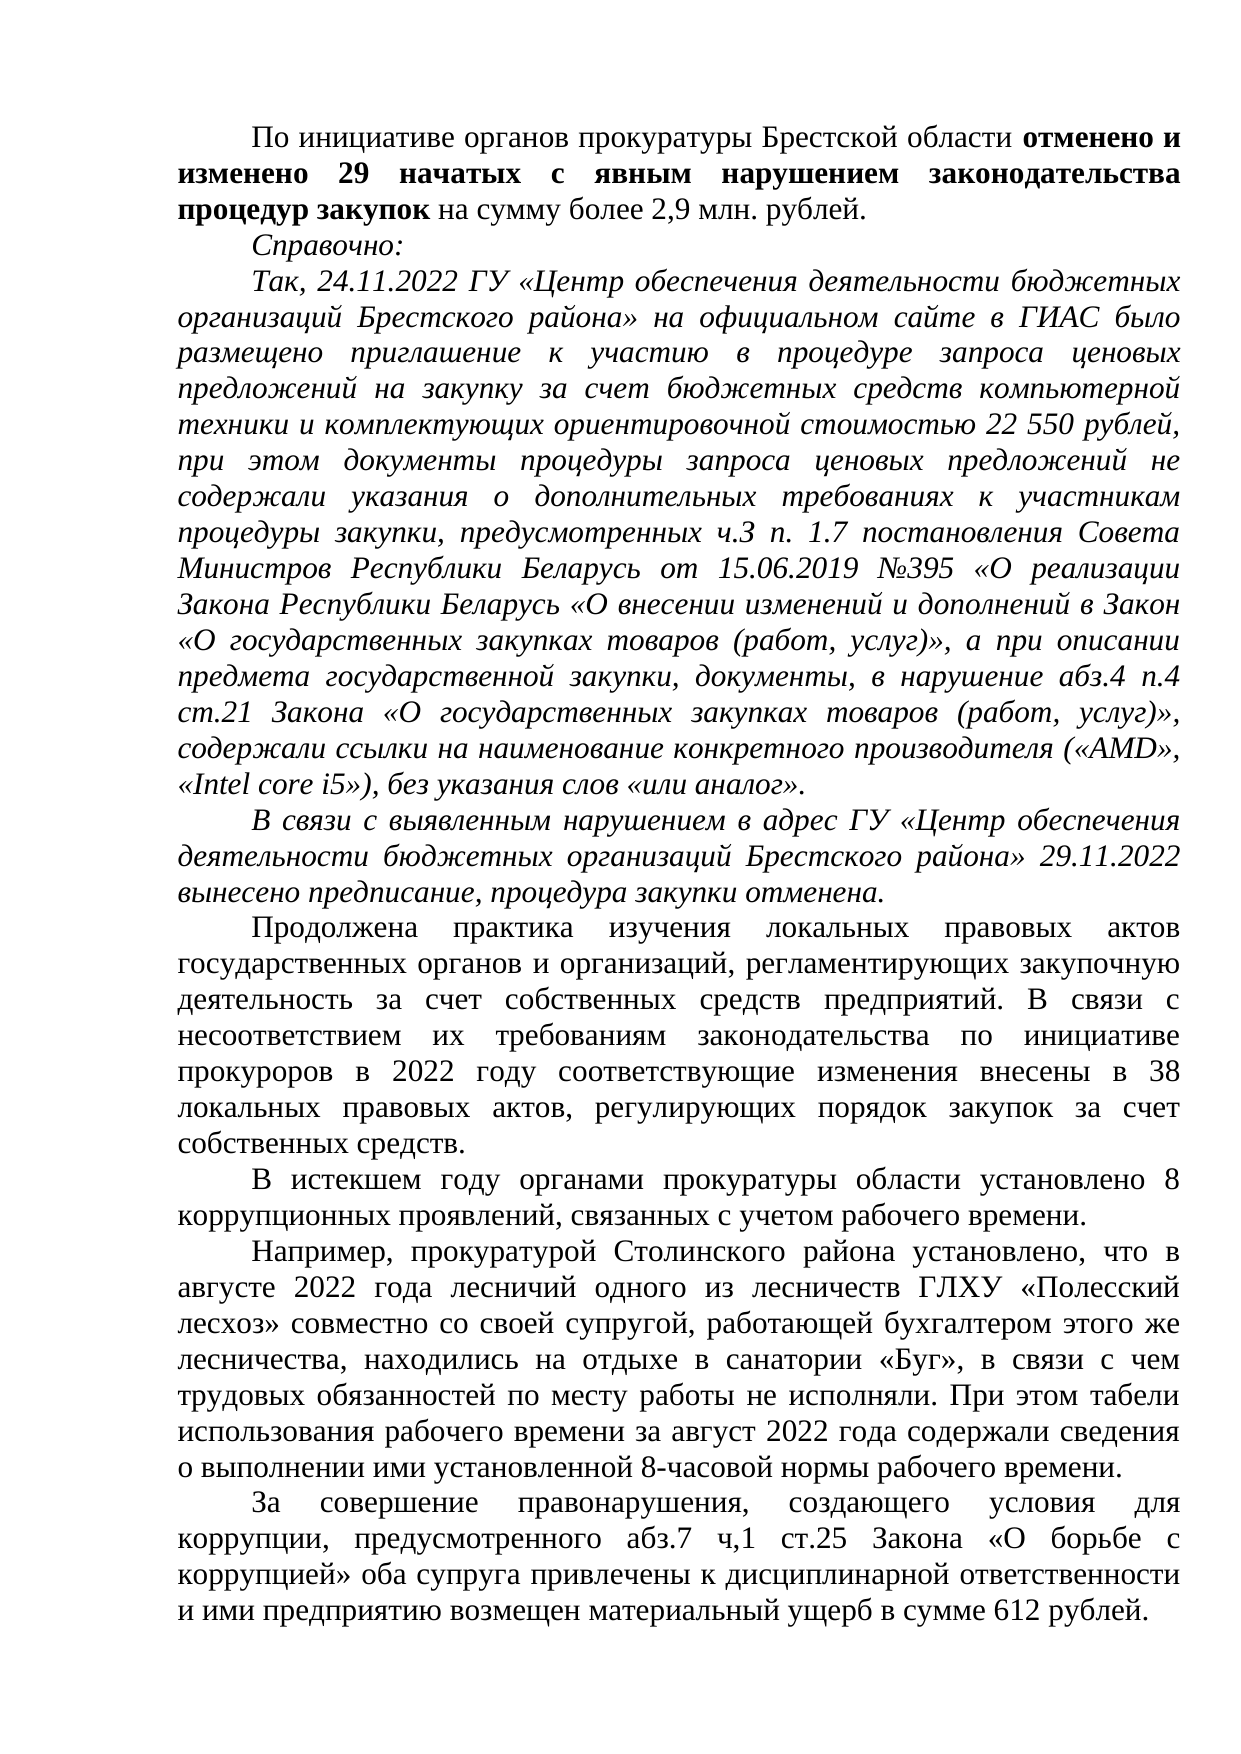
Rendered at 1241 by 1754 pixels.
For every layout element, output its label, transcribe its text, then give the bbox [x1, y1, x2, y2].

text Справочно: [177, 226, 1181, 262]
text Продолжена практика изучения локальных правовых актов государственных органов и организаций, регламентирующих закупочную деятельность за счет собственных средств предприятий. В связи с несоответствием их требованиям законодательства по инициативе прокуроров в 2022 году соответствующие изменения внесены в 38 локальных правовых актов, регулирующих порядок закупок за счет собственных средств. [177, 909, 1181, 1160]
text По инициативе органов прокуратуры Брестской области отменено и изменено 29 начатых с явным нарушением законодательства процедур закупок на сумму более 2,9 млн. рублей. [177, 118, 1181, 226]
text Так, 24.11.2022 ГУ «Центр обеспечения деятельности бюджетных организаций Брестского района» на официальном сайте в ГИАС было размещено приглашение к участию в процедуре запроса ценовых предложений на закупку за счет бюджетных средств компьютерной техники и комплектующих ориентировочной стоимостью 22 550 рублей, при этом документы процедуры запроса ценовых предложений не содержали указания о дополнительных требованиях к участникам процедуры закупки, предусмотренных ч.З п. 1.7 постановления Совета Министров Республики Беларусь от 15.06.2019 №395 «О реализации Закона Республики Беларусь «О внесении изменений и дополнений в Закон «О государственных закупках товаров (работ, услуг)», а при описании предмета государственной закупки, документы, в нарушение абз.4 п.4 ст.21 Закона «О государственных закупках товаров (работ, услуг)», содержали ссылки на наименование конкретного производителя («AMD», «Intel core i5»), без указания слов «или аналог». [177, 262, 1181, 801]
text Например, прокуратурой Столинского района установлено, что в августе 2022 года лесничий одного из лесничеств ГЛХУ «Полесский лесхоз» совместно со своей супругой, работающей бухгалтером этого же лесничества, находились на отдыхе в санатории «Буг», в связи с чем трудовых обязанностей по месту работы не исполняли. При этом табели использования рабочего времени за август 2022 года содержали сведения о выполнении ими установленной 8-часовой нормы рабочего времени. [177, 1232, 1181, 1484]
text В истекшем году органами прокуратуры области установлено 8 коррупционных проявлений, связанных с учетом рабочего времени. [177, 1160, 1181, 1232]
text В связи с выявленным нарушением в адрес ГУ «Центр обеспечения деятельности бюджетных организаций Брестского района» 29.11.2022 вынесено предписание, процедура закупки отменена. [177, 801, 1181, 909]
text За совершение правонарушения, создающего условия для коррупции, предусмотренного абз.7 ч,1 ст.25 Закона «О борьбе с коррупцией» оба супруга привлечены к дисциплинарной ответственности и ими предприятию возмещен материальный ущерб в сумме 612 рублей. [177, 1484, 1181, 1627]
